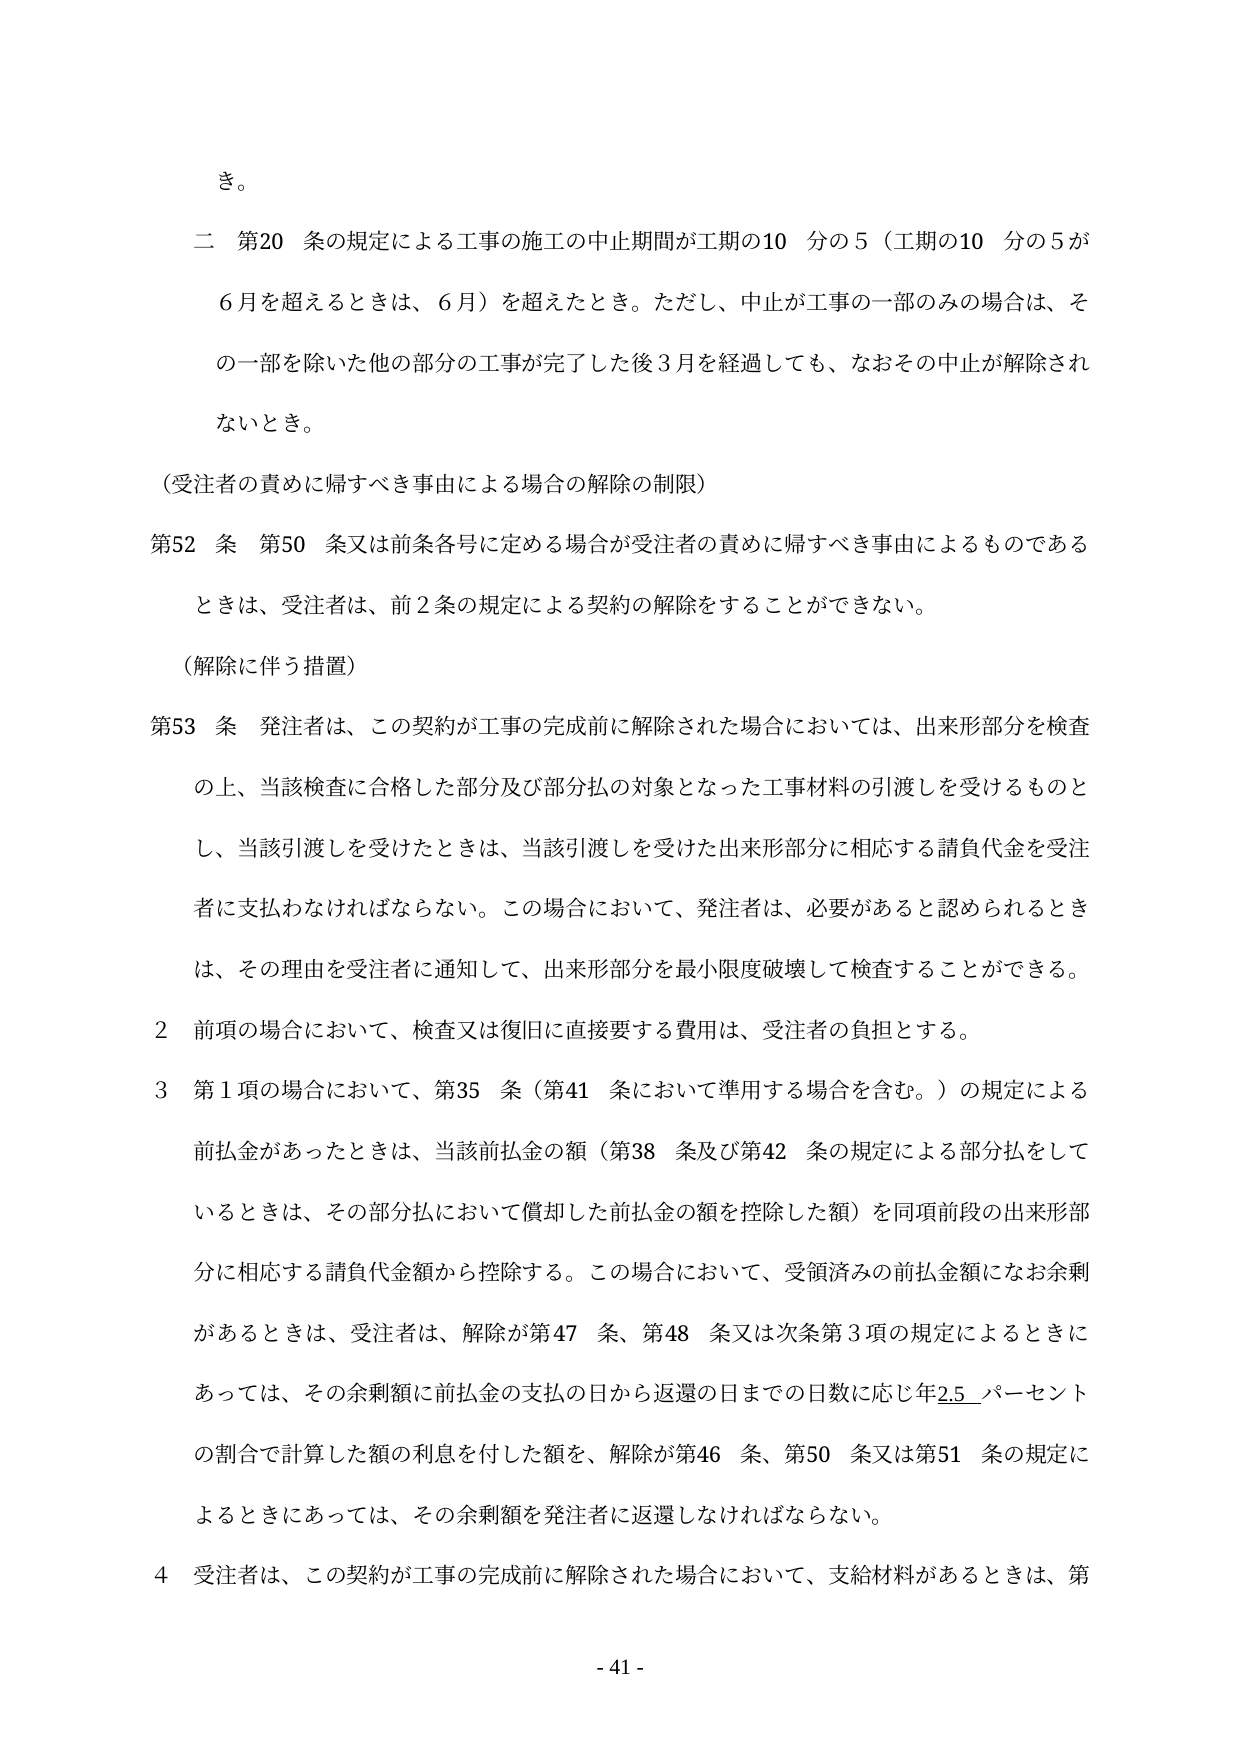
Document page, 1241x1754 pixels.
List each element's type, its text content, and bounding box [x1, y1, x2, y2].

text ２ 前項の場合において、検査又は復旧に直接要する費用は、受注者の負担とする。 [150, 998, 1090, 1059]
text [172, 149, 1090, 210]
text （受注者の責めに帰すべき事由による場合の解除の制限） [150, 453, 1090, 513]
text 第52条 第50条又は前条各号に定める場合が受注者の責めに帰すべき事由によるものであるときは、受注者は、前２条の規定による契約の解除をすることができない。 [150, 513, 1090, 634]
text ３ 第１項の場合において、第35条（第41条において準用する場合を含む。）の規定による前払金があったときは、当該前払金の額（第38条及び第42条の規定による部分払をしているときは、その部分払において償却した前払金の額を控除した額）を同項前段の出来形部分に相応する請負代金額から控除する。この場合において、受領済みの前払金額になお余剰があるときは、受注者は、解除が第47条、第48条又は次条第３項の規定によるときにあっては、その余剰額に前払金の支払の日から返還の日までの日数に応じ年2.5パーセントの割合で計算した額の利息を付した額を、解除が第46条、第50条又は第51条の規定によるときにあっては、その余剰額を発注者に返還しなければならない。 [150, 1059, 1090, 1544]
text 第53条 発注者は、この契約が工事の完成前に解除された場合においては、出来形部分を検査の上、当該検査に合格した部分及び部分払の対象となった工事材料の引渡しを受けるものとし、当該引渡しを受けたときは、当該引渡しを受けた出来形部分に相応する請負代金を受注者に支払わなければならない。この場合において、発注者は、必要があると認められるときは、その理由を受注者に通知して、出来形部分を最小限度破壊して検査することができる。 [150, 695, 1090, 998]
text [150, 1544, 1090, 1604]
text （解除に伴う措置） [150, 634, 1090, 695]
text 二 第20条の規定による工事の施工の中止期間が工期の10分の５（工期の10分の５が６月を超えるときは、６月）を超えたとき。ただし、中止が工事の一部のみの場合は、その一部を除いた他の部分の工事が完了した後３月を経過しても、なおその中止が解除されないとき。 [172, 210, 1090, 453]
